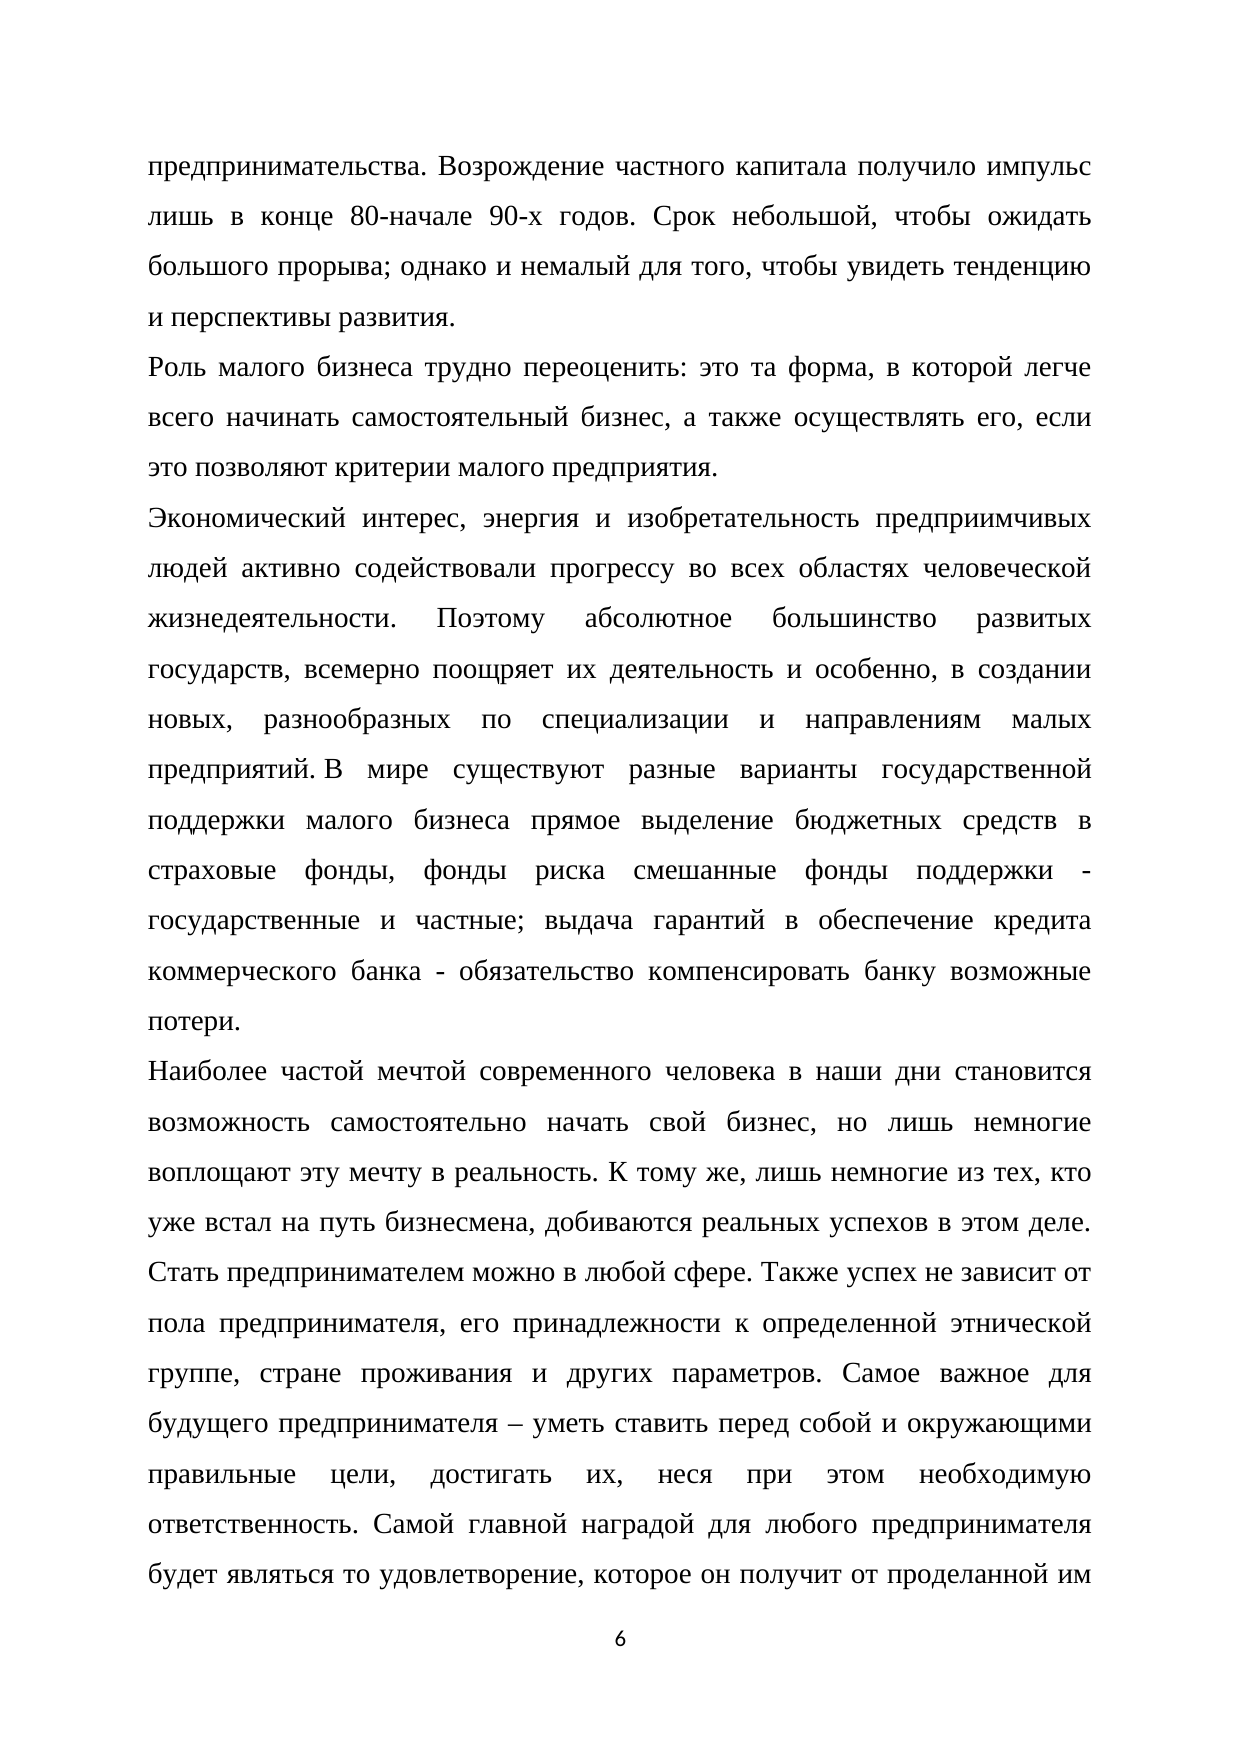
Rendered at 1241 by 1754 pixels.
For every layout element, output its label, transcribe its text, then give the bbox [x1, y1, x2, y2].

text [148, 500, 1092, 1590]
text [148, 148, 1092, 332]
text Роль малого бизнеса трудно переоценить: это та форма, в которой легче всего начинать самостоятельный бизнес, а также осуществлять его, если это позволяют критерии малого предприятия. [148, 349, 1092, 483]
